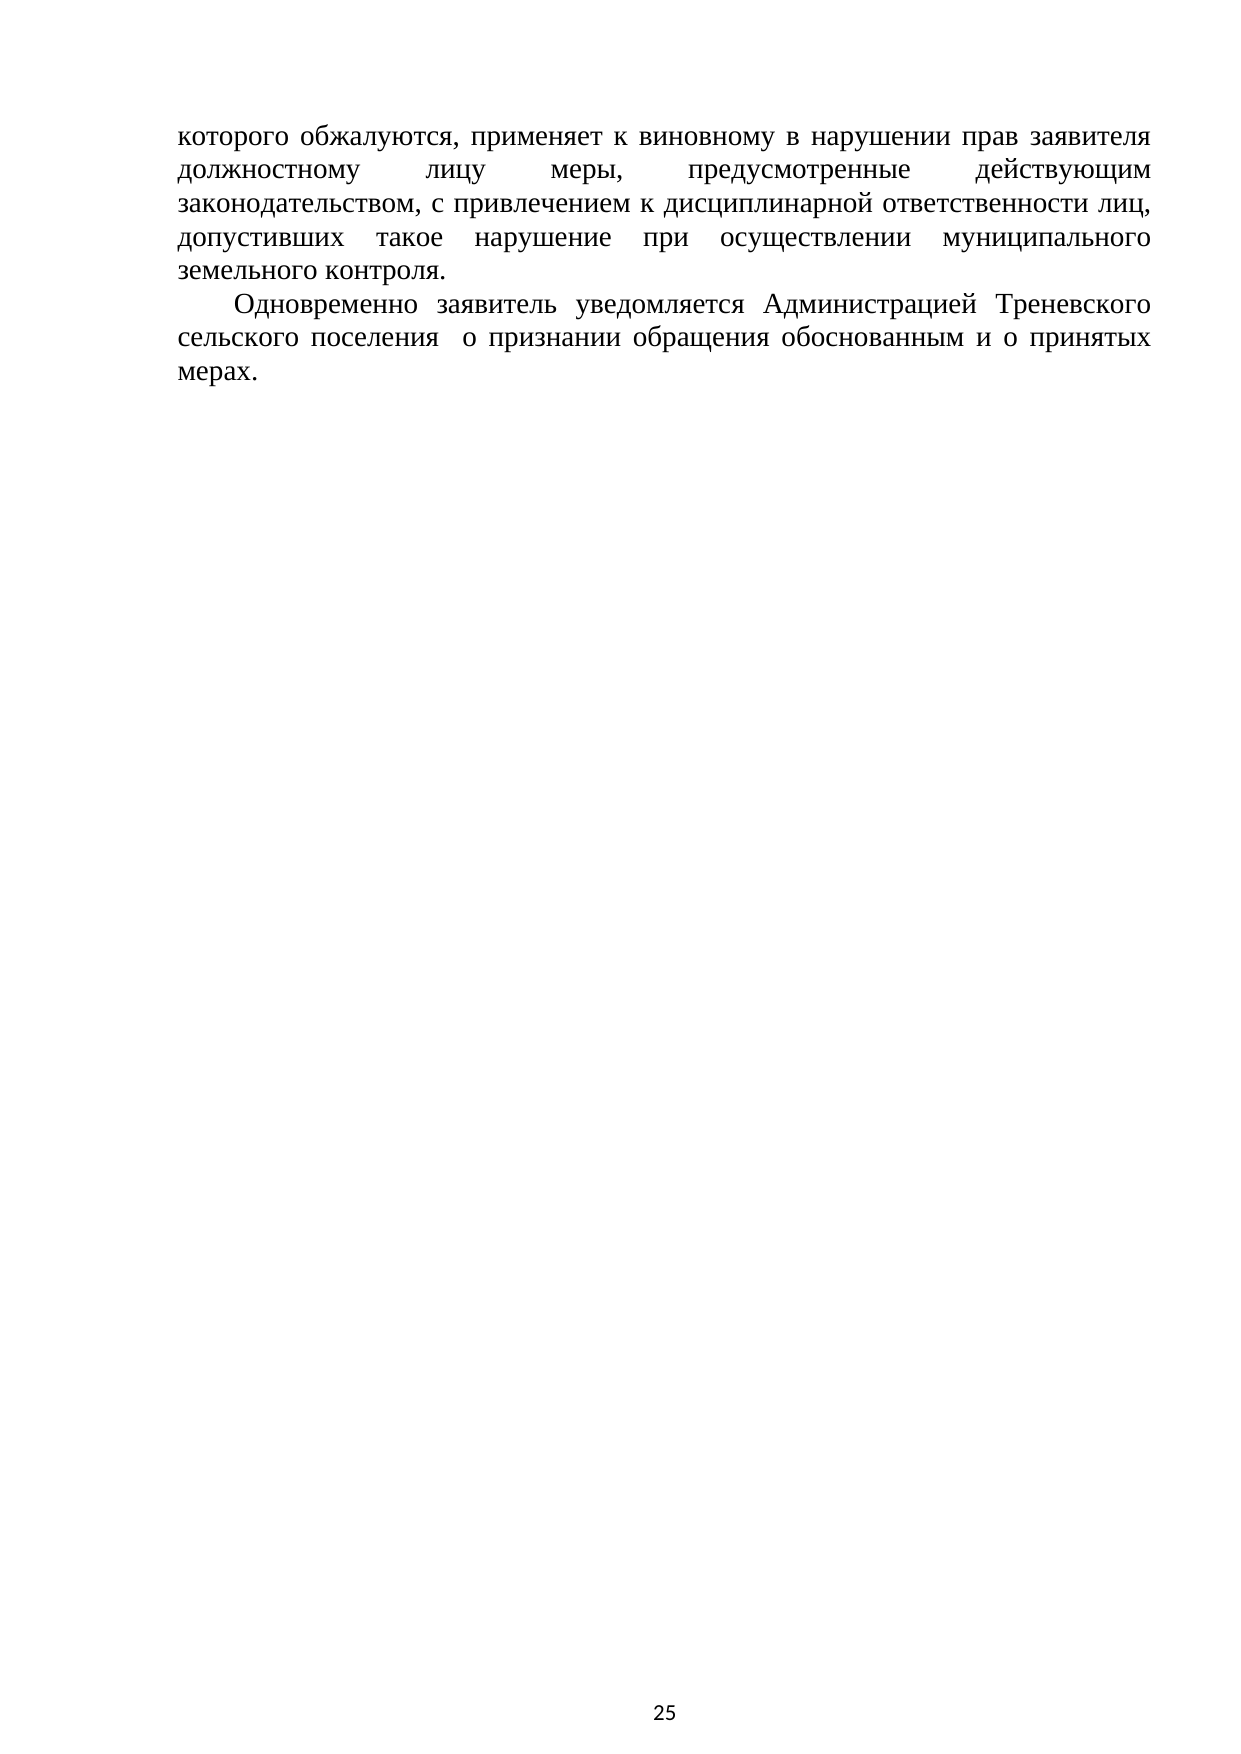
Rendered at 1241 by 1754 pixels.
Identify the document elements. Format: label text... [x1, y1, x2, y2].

text Одновременно заявитель уведомляется Администрацией Треневского сельского поселения о признании обращения обоснованным и о принятых мерах. [177, 286, 1152, 386]
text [177, 118, 1152, 286]
